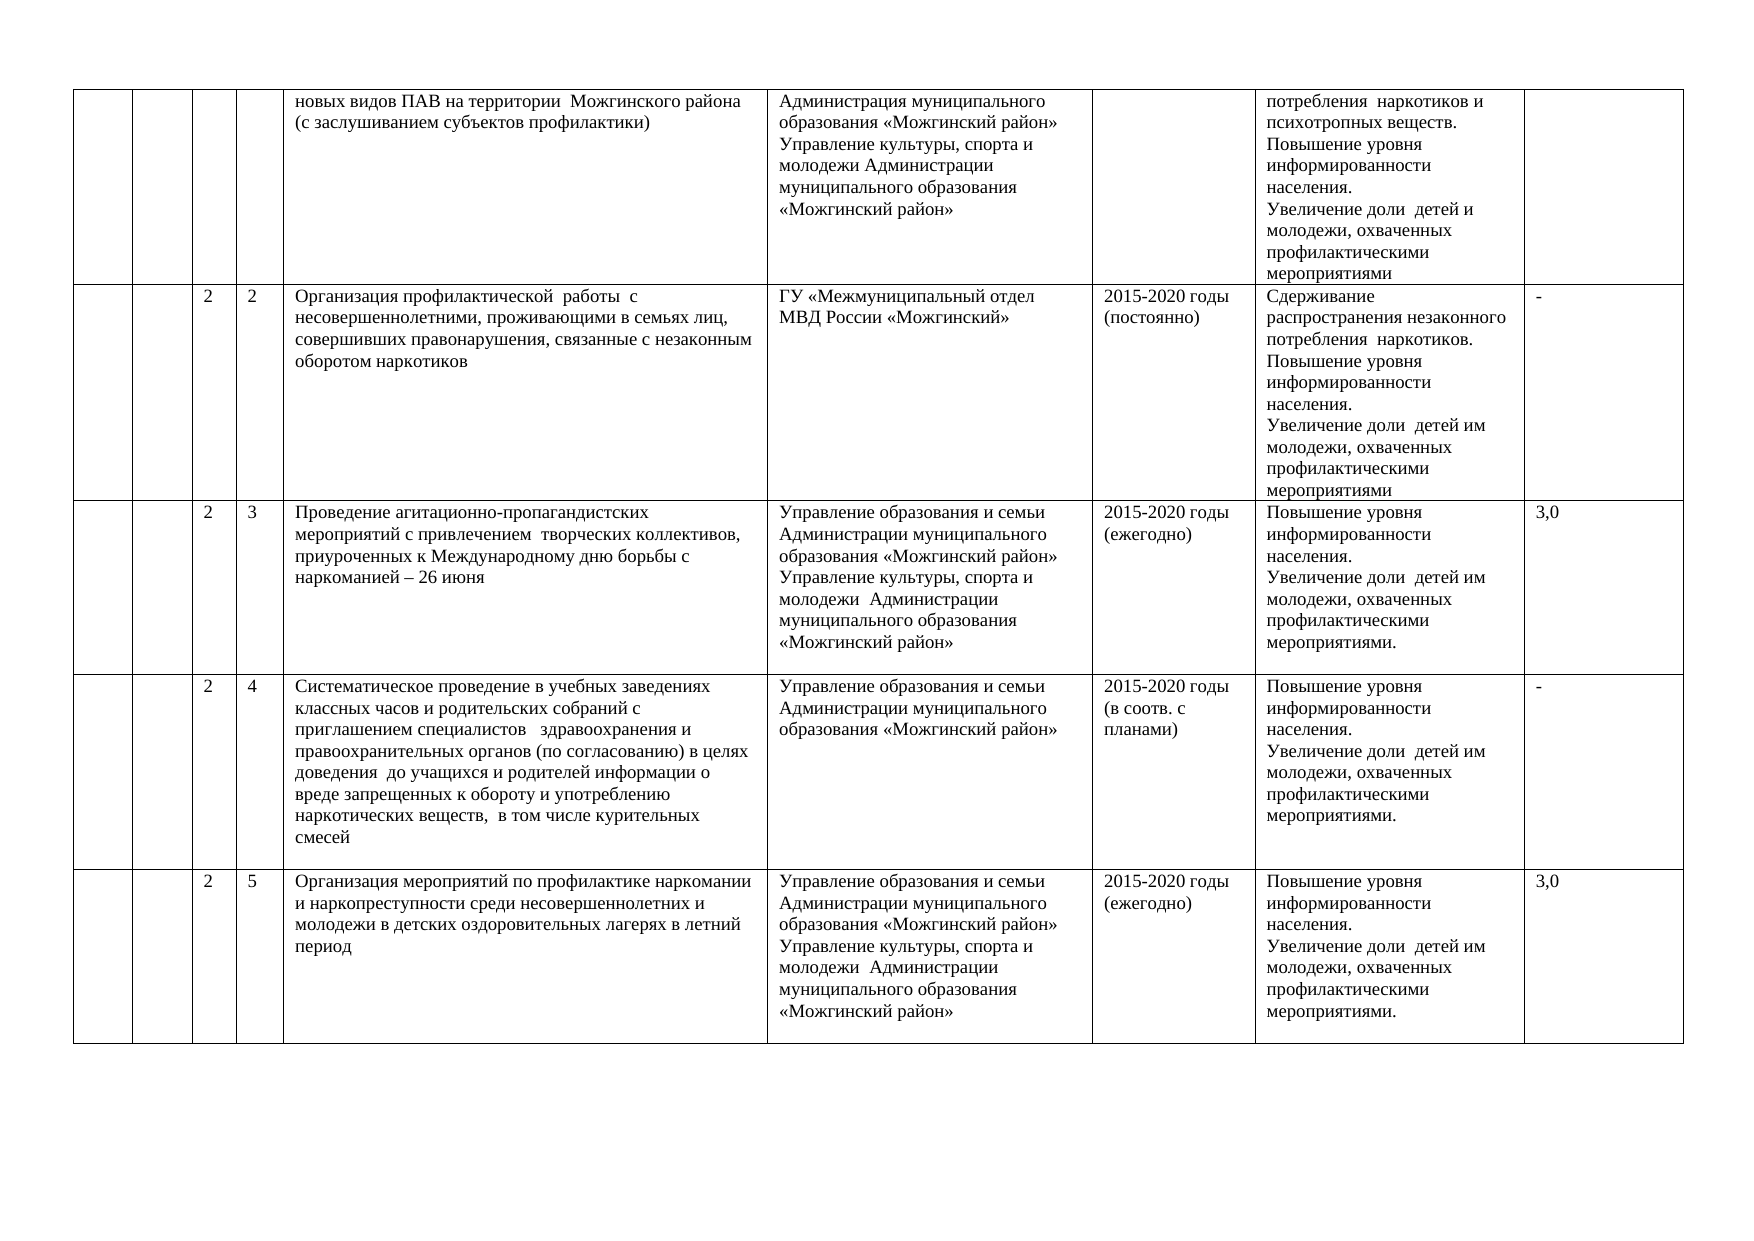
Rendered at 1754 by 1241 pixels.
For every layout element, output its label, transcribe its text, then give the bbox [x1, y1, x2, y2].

table_cell 3,0 [1525, 870, 1683, 1043]
table_cell Повышение уровня информированности населения. Увеличение доли детей им молодежи, охваченных профилактическими мероприятиями. [1256, 870, 1524, 1043]
table_cell 2 [193, 90, 236, 284]
table_cell [74, 501, 132, 674]
table_cell 2 [193, 870, 236, 1043]
table_cell 1 [237, 90, 283, 284]
table_cell 3 [237, 501, 283, 674]
table_cell Сдерживание распространения незаконного потребления наркотиков. Повышение уровня информированности населения. Увеличение доли детей им молодежи, охваченных профилактическими мероприятиями [1256, 285, 1524, 500]
table_cell - [1525, 675, 1683, 869]
table_cell [74, 285, 132, 500]
table_cell Организация мероприятий по профилактике наркомании и наркопреступности среди несовершеннолетних и молодежи в детских оздоровительных лагерях в летний период [284, 870, 767, 1043]
table_cell ГУ «Межмуниципальный отдел МВД России «Можгинский» [768, 285, 1092, 500]
table_cell [74, 870, 132, 1043]
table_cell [1093, 90, 1255, 284]
table_cell [133, 285, 192, 500]
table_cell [284, 90, 767, 284]
table_cell - [1525, 90, 1683, 284]
table_cell [74, 675, 132, 869]
table_cell Повышение уровня информированности населения. Увеличение доли детей им молодежи, охваченных профилактическими мероприятиями. [1256, 501, 1524, 674]
table_cell [133, 501, 192, 674]
table_cell 2015-2020 годы (ежегодно) [1093, 501, 1255, 674]
table_cell 5 [237, 870, 283, 1043]
table_cell [133, 870, 192, 1043]
table_cell Управление образования и семьи Администрации муниципального образования «Можгинский район» Управление культуры, спорта и молодежи Администрации муниципального образования «Можгинский район» [768, 501, 1092, 674]
table_cell 3,0 [1525, 501, 1683, 674]
table_cell 4 [237, 675, 283, 869]
table_cell Организация профилактической работы с несовершеннолетними, проживающими в семьях лиц, совершивших правонарушения, связанные с незаконным оборотом наркотиков [284, 285, 767, 500]
table_cell Проведение агитационно-пропагандистских мероприятий с привлечением творческих коллективов, приуроченных к Международному дню борьбы с наркоманией – 26 июня [284, 501, 767, 674]
table_cell Управление образования и семьи Администрации муниципального образования «Можгинский район» Управление культуры, спорта и молодежи Администрации муниципального образования «Можгинский район» [768, 870, 1092, 1043]
table_cell [133, 90, 192, 284]
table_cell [1093, 870, 1255, 1043]
table_cell [74, 90, 132, 284]
table_cell Управление образования и семьи Администрации муниципального образования «Можгинский район» [768, 675, 1092, 869]
table_cell 2 [193, 285, 236, 500]
table_cell 2 [237, 285, 283, 500]
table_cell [768, 90, 1092, 284]
table_cell 2 [193, 675, 236, 869]
table_cell 2015-2020 годы (постоянно) [1093, 285, 1255, 500]
table_cell - [1525, 285, 1683, 500]
table_cell Систематическое проведение в учебных заведениях классных часов и родительских собраний с приглашением специалистов здравоохранения и правоохранительных органов (по согласованию) в целях доведения до учащихся и родителей информации о вреде запрещенных к обороту и употреблению наркотических веществ, в том числе курительных смесей [284, 675, 767, 869]
table_cell Повышение уровня информированности населения. Увеличение доли детей им молодежи, охваченных профилактическими мероприятиями. [1256, 675, 1524, 869]
table_cell [133, 675, 192, 869]
table_cell 2015-2020 годы (в соотв. с планами) [1093, 675, 1255, 869]
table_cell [1256, 90, 1524, 284]
table_cell 2 [193, 501, 236, 674]
